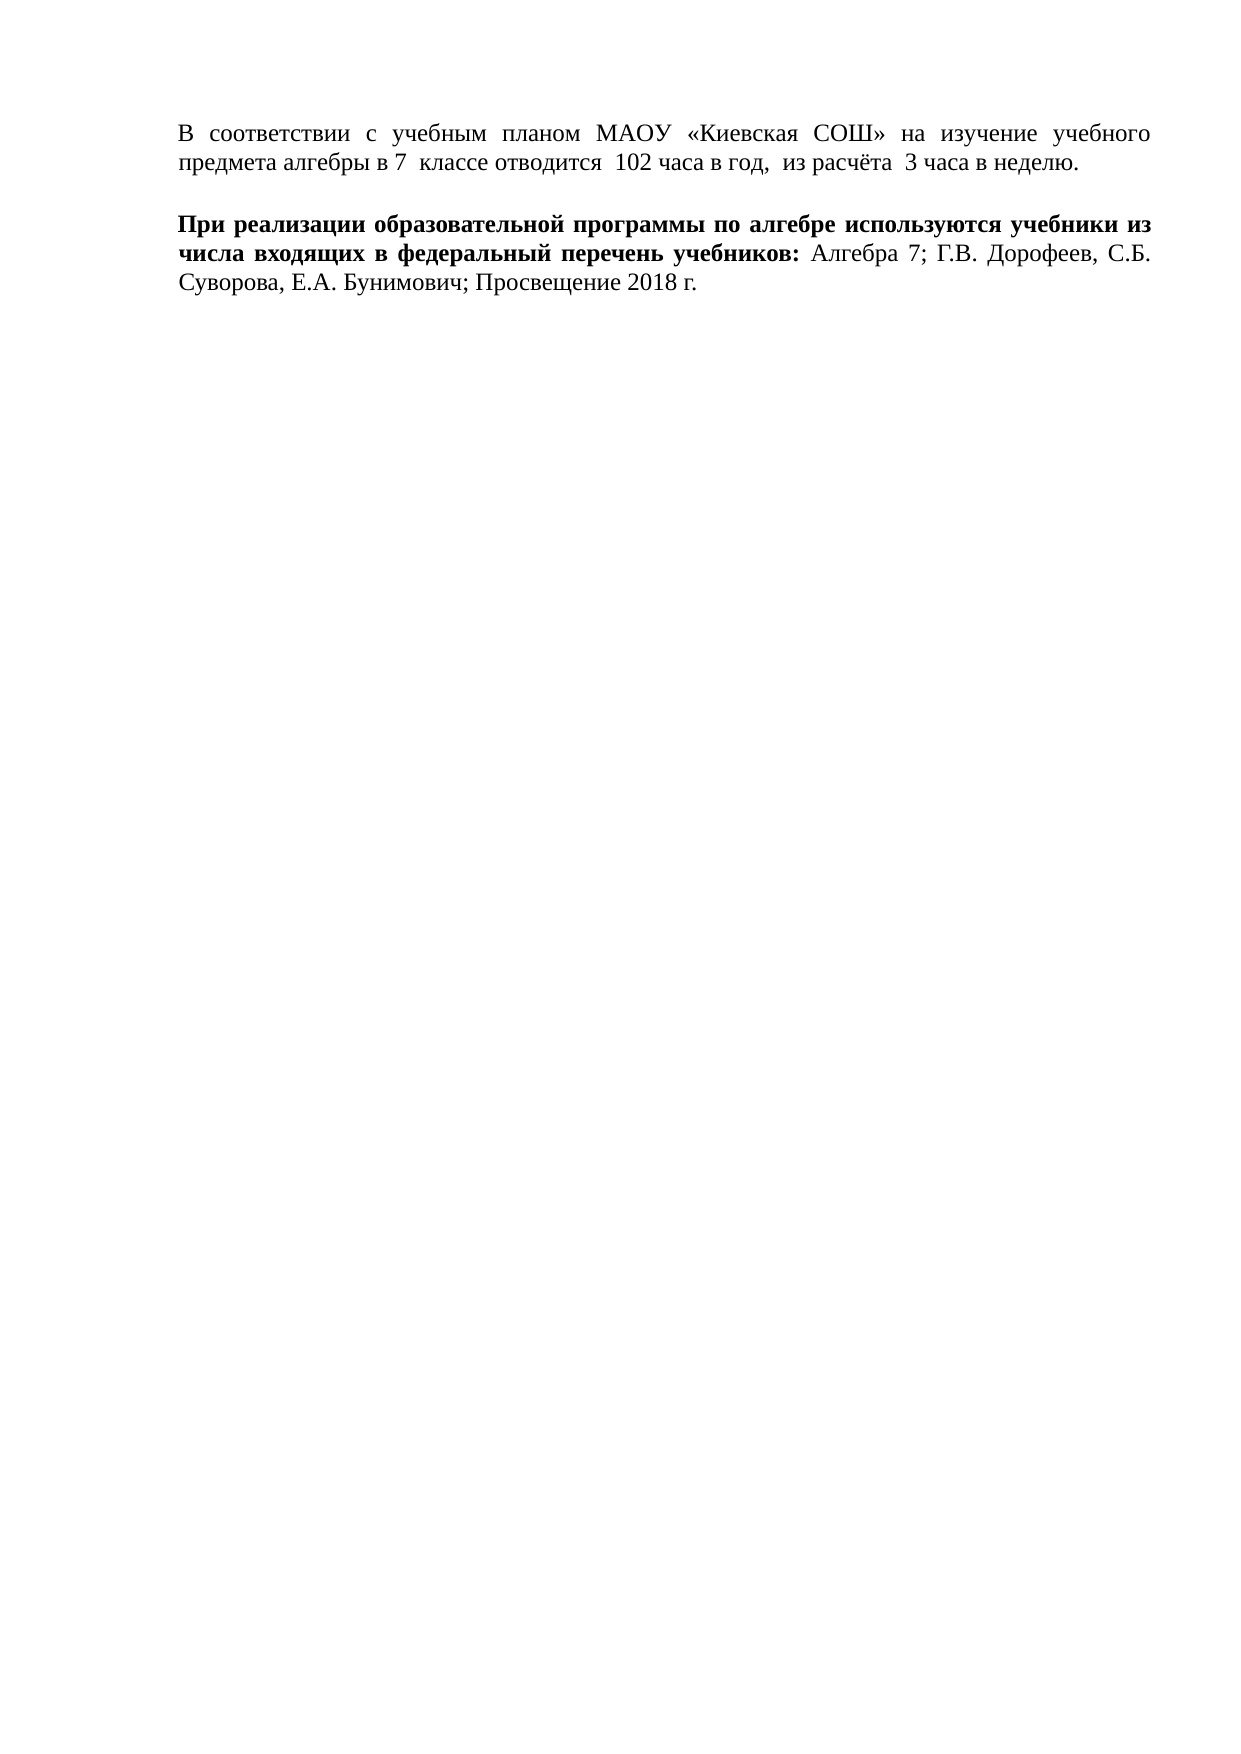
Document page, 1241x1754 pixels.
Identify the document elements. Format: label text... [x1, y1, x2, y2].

text При реализации образовательной программы по алгебре используются учебники из числа входящих в федеральный перечень учебников: Алгебра 7; Г.В. Дорофеев, С.Б. Суворова, Е.А. Бунимович; Просвещение 2018 г. [177, 209, 1152, 295]
text В соответствии с учебным планом МАОУ «Киевская СОШ» на изучение учебного предмета алгебры в 7 классе отводится 102 часа в год, из расчёта 3 часа в неделю. [177, 118, 1152, 176]
